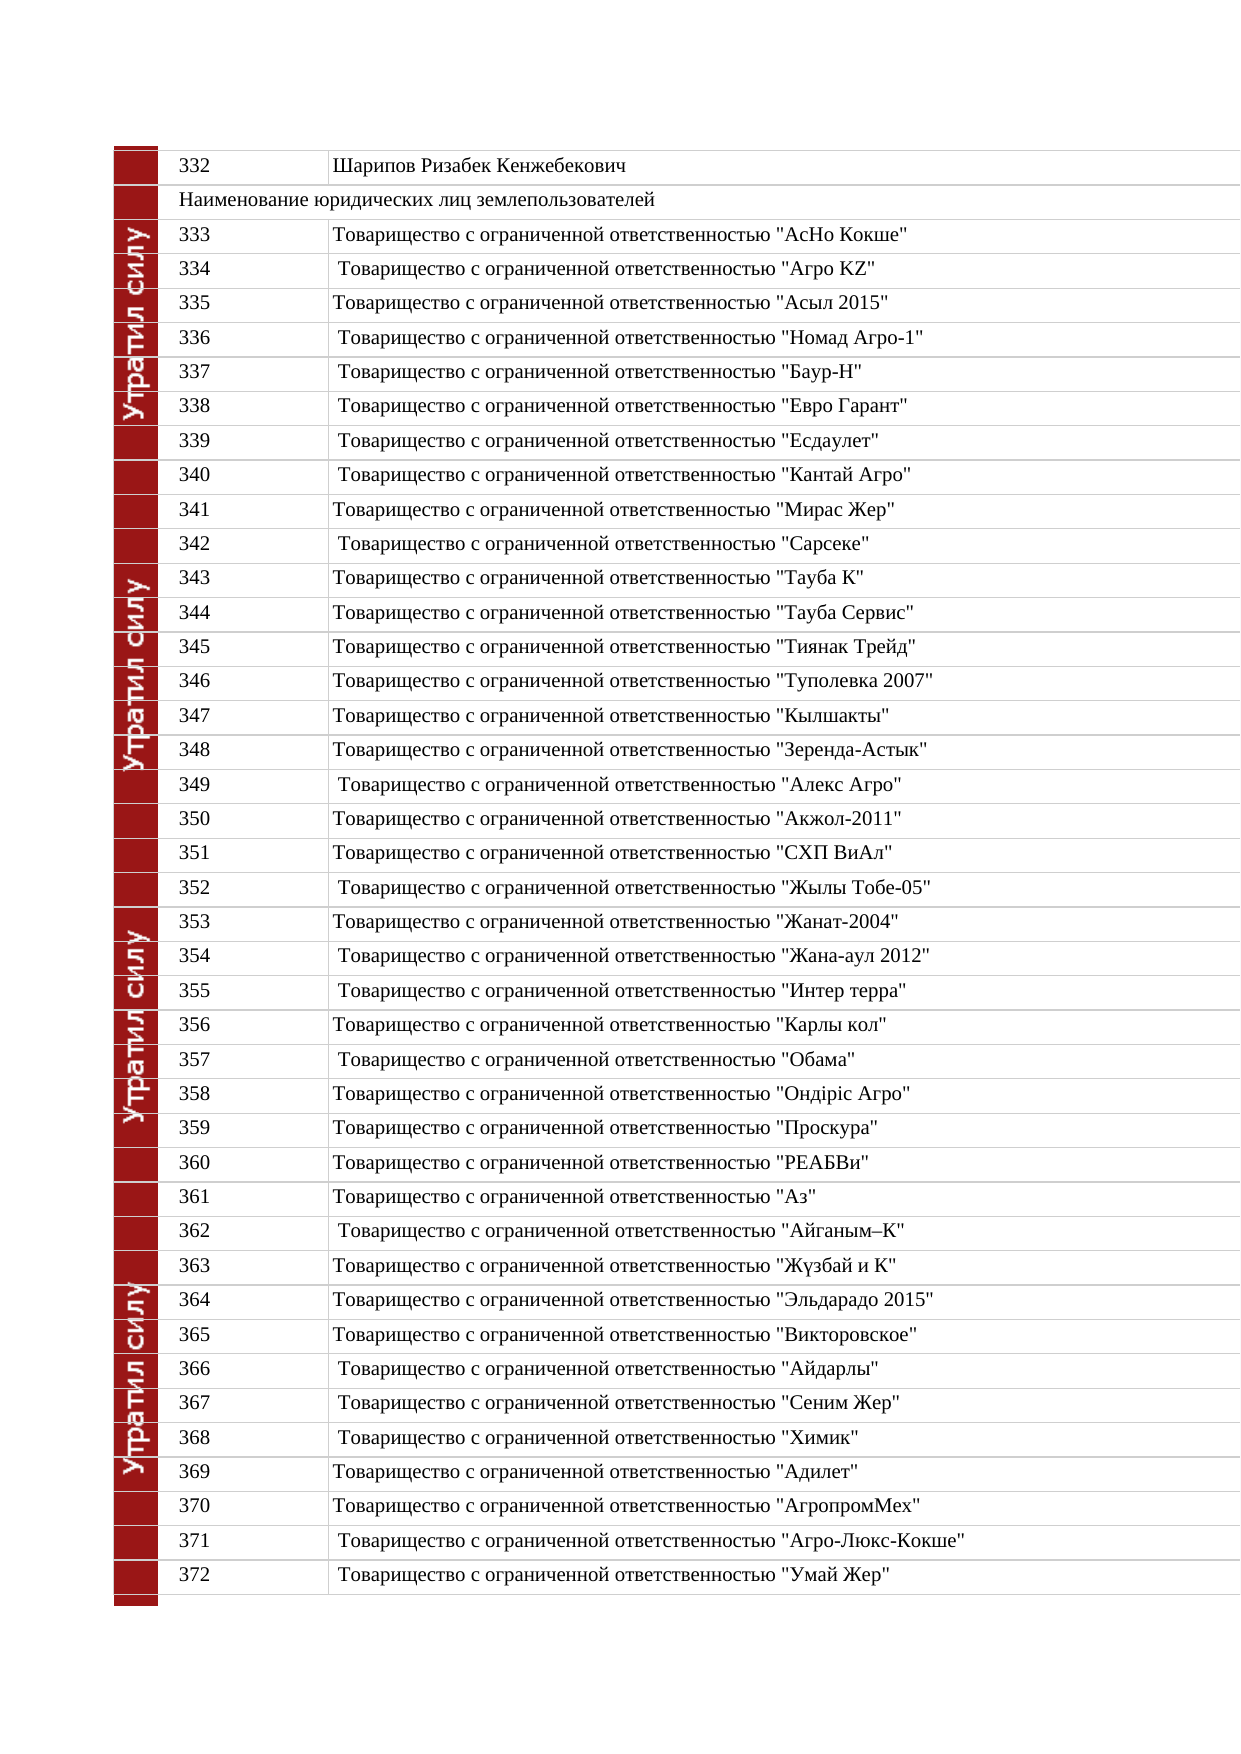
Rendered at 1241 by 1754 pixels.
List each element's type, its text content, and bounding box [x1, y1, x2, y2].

table_cell Наименование юридических лиц землепользователей [114, 186, 1240, 219]
table_cell Товарищество с ограниченной ответственностью "Интер терра" [329, 976, 1240, 1009]
table_cell Товарищество с ограниченной ответственностью "Есдаулет" [329, 426, 1240, 459]
table_cell Товарищество с ограниченной ответственностью "Сарсеке" [329, 529, 1240, 562]
picture [114, 146, 158, 150]
table_cell Товарищество с ограниченной ответственностью "Жанат-2004" [329, 908, 1240, 941]
table_cell Шарипов Ризабек Кенжебекович [329, 151, 1240, 184]
table_cell Товарищество с ограниченной ответственностью "Айганым–К" [329, 1217, 1240, 1250]
table_cell 334 [114, 254, 328, 287]
table_cell 356 [114, 1011, 328, 1044]
table_cell Товарищество с ограниченной ответственностью "Евро Гарант" [329, 392, 1240, 425]
table_cell 370 [114, 1492, 328, 1525]
table_cell Товарищество с ограниченной ответственностью "АгропромМех" [329, 1492, 1240, 1525]
table_cell 338 [114, 392, 328, 425]
table_cell Товарищество с ограниченной ответственностью "Зеренда-Астык" [329, 736, 1240, 769]
table_cell 371 [114, 1526, 328, 1559]
table_cell Товарищество с ограниченной ответственностью "Викторовское" [329, 1320, 1240, 1353]
table_cell 336 [114, 323, 328, 356]
table_cell 367 [114, 1389, 328, 1422]
table_cell 364 [114, 1286, 328, 1319]
table_cell 351 [114, 839, 328, 872]
table_cell 358 [114, 1079, 328, 1112]
table_cell Товарищество с ограниченной ответственностью "Жылы Тобе-05" [329, 873, 1240, 906]
table_cell Товарищество с ограниченной ответственностью "СХП ВиАл" [329, 839, 1240, 872]
table_cell Товарищество с ограниченной ответственностью "Айдарлы" [329, 1354, 1240, 1387]
table_cell Товарищество с ограниченной ответственностью "Жана-аул 2012" [329, 942, 1240, 975]
table_cell 359 [114, 1114, 328, 1147]
table_cell Товарищество с ограниченной ответственностью "Туполевка 2007" [329, 667, 1240, 700]
table_cell 344 [114, 598, 328, 631]
table_cell 332 [114, 151, 328, 184]
table_cell 348 [114, 736, 328, 769]
table_cell 368 [114, 1423, 328, 1456]
table_cell Товарищество с ограниченной ответственностью "Агро-Люкс-Кокше" [329, 1526, 1240, 1559]
table_cell Товарищество с ограниченной ответственностью "Асыл 2015" [329, 289, 1240, 322]
table_cell 372 [114, 1561, 328, 1594]
table_cell Товарищество с ограниченной ответственностью "АсНо Кокше" [329, 220, 1240, 253]
table_cell 340 [114, 461, 328, 494]
table_cell 363 [114, 1251, 328, 1284]
table_cell Товарищество с ограниченной ответственностью "Карлы кол" [329, 1011, 1240, 1044]
table_cell 347 [114, 701, 328, 734]
table_cell Товарищество с ограниченной ответственностью "Умай Жер" [329, 1561, 1240, 1594]
table_cell Товарищество с ограниченной ответственностью "Проскура" [329, 1114, 1240, 1147]
table_cell Товарищество с ограниченной ответственностью "Кылшакты" [329, 701, 1240, 734]
table_cell 361 [114, 1183, 328, 1216]
table_cell Товарищество с ограниченной ответственностью "Тауба Сервис" [329, 598, 1240, 631]
table_cell Товарищество с ограниченной ответственностью "Мирас Жер" [329, 495, 1240, 528]
table_cell 352 [114, 873, 328, 906]
table_cell 350 [114, 804, 328, 837]
table_cell Товарищество с ограниченной ответственностью "РЕАБВи" [329, 1148, 1240, 1181]
table_cell 353 [114, 908, 328, 941]
table_cell 362 [114, 1217, 328, 1250]
table_cell Товарищество с ограниченной ответственностью "Аз" [329, 1183, 1240, 1216]
table_cell Товарищество с ограниченной ответственностью "Жүзбай и К" [329, 1251, 1240, 1284]
table_cell Товарищество с ограниченной ответственностью "Кантай Агро" [329, 461, 1240, 494]
table_cell 349 [114, 770, 328, 803]
table_cell 341 [114, 495, 328, 528]
table_cell 360 [114, 1148, 328, 1181]
table_cell Товарищество с ограниченной ответственностью "Агро KZ" [329, 254, 1240, 287]
table_cell 365 [114, 1320, 328, 1353]
table_cell 354 [114, 942, 328, 975]
table_cell Товарищество с ограниченной ответственностью "Сеним Жер" [329, 1389, 1240, 1422]
table_cell 342 [114, 529, 328, 562]
table_cell Товарищество с ограниченной ответственностью "Ондіріс Агро" [329, 1079, 1240, 1112]
table_cell Товарищество с ограниченной ответственностью "Эльдарадо 2015" [329, 1286, 1240, 1319]
table_cell 369 [114, 1458, 328, 1491]
table_cell Товарищество с ограниченной ответственностью "Баур-Н" [329, 358, 1240, 391]
table_cell 357 [114, 1045, 328, 1078]
table_cell 337 [114, 358, 328, 391]
table_cell 335 [114, 289, 328, 322]
table_cell Товарищество с ограниченной ответственностью "Акжол-2011" [329, 804, 1240, 837]
picture [114, 1595, 158, 1606]
table_cell Товарищество с ограниченной ответственностью "Химик" [329, 1423, 1240, 1456]
table_cell 333 [114, 220, 328, 253]
table_cell 355 [114, 976, 328, 1009]
table_cell Товарищество с ограниченной ответственностью "Обама" [329, 1045, 1240, 1078]
table_cell 345 [114, 633, 328, 666]
table_cell Товарищество с ограниченной ответственностью "Тауба К" [329, 564, 1240, 597]
table_cell 339 [114, 426, 328, 459]
table_cell Товарищество с ограниченной ответственностью "Тиянак Трейд" [329, 633, 1240, 666]
table_cell 343 [114, 564, 328, 597]
table_cell Товарищество с ограниченной ответственностью "Адилет" [329, 1458, 1240, 1491]
table_cell 346 [114, 667, 328, 700]
table_cell Товарищество с ограниченной ответственностью "Номад Агро-1" [329, 323, 1240, 356]
table_cell 366 [114, 1354, 328, 1387]
table_cell Товарищество с ограниченной ответственностью "Алекс Агро" [329, 770, 1240, 803]
